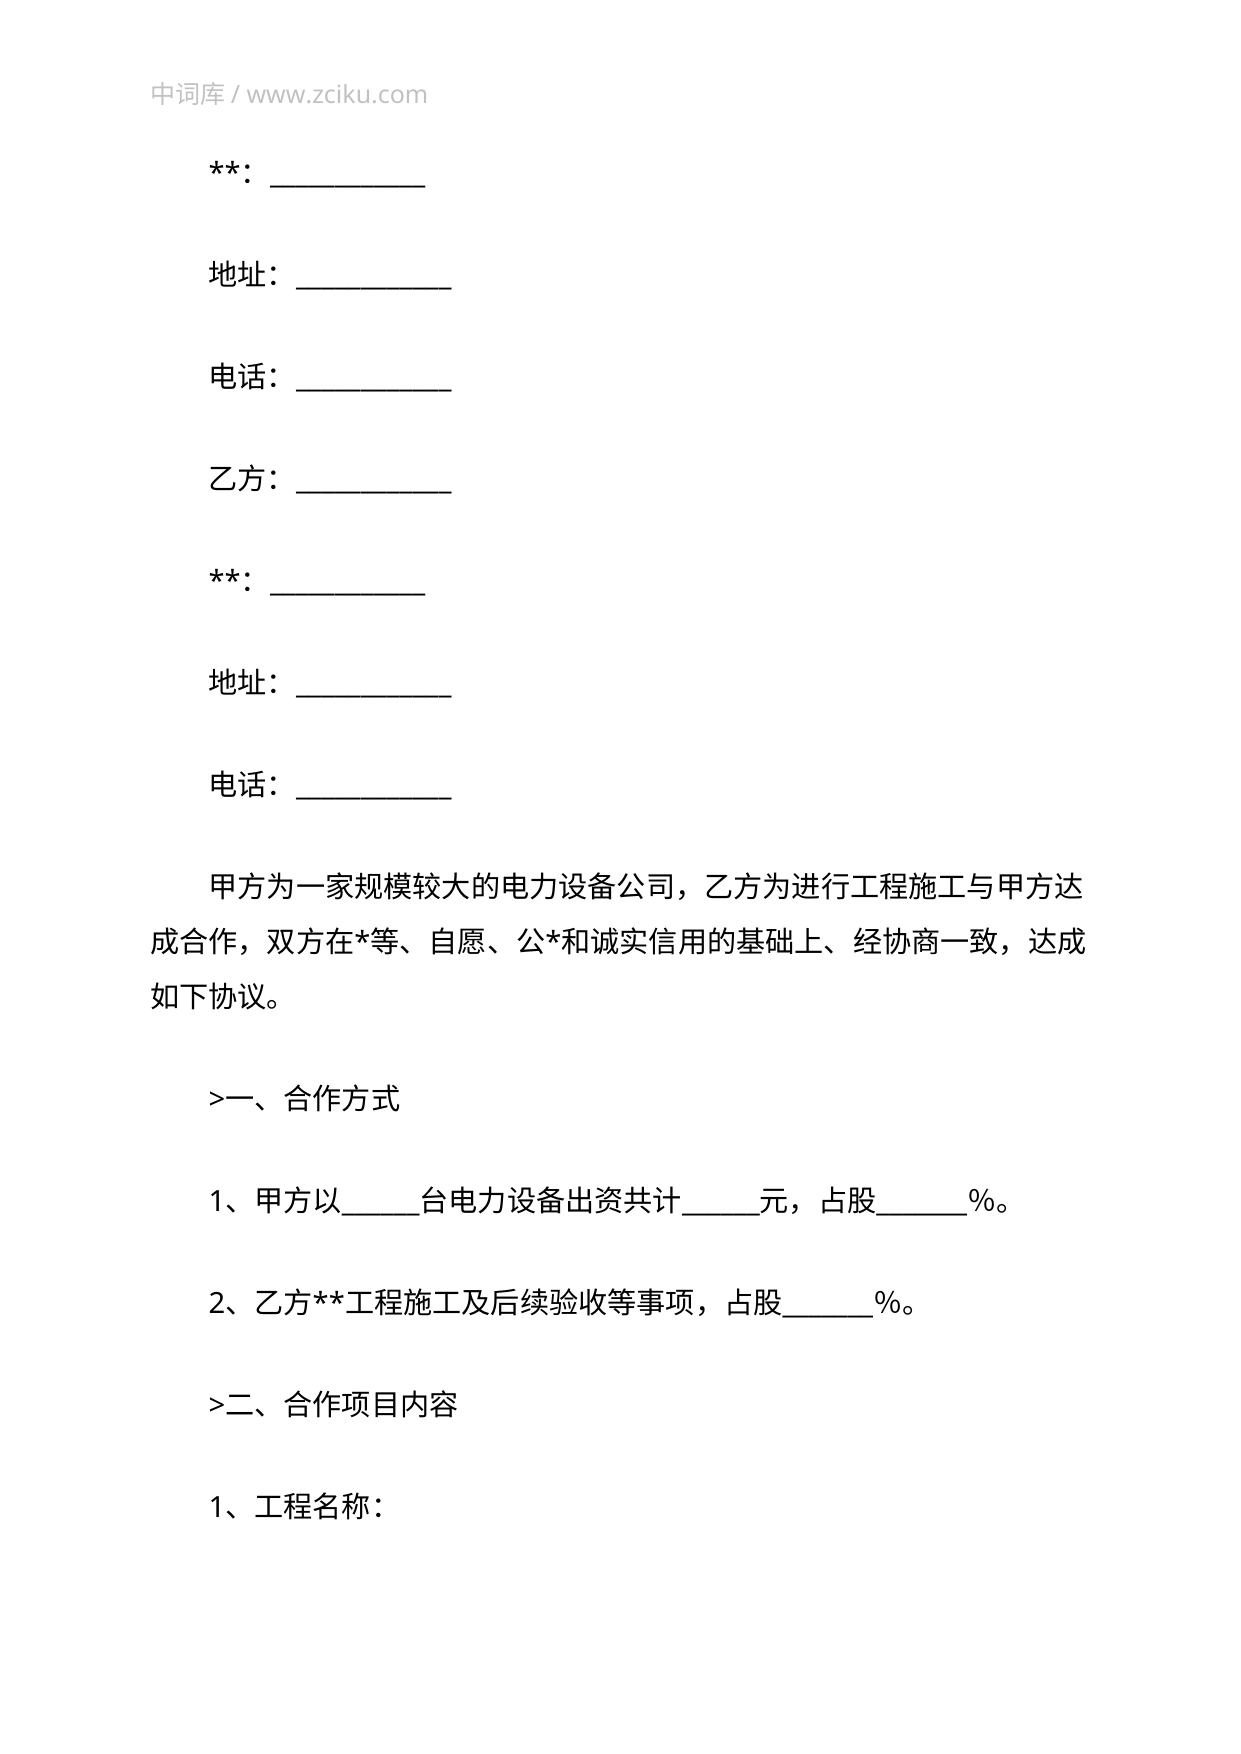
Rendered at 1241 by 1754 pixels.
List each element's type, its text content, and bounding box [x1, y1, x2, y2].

text 甲方为一家规模较大的电力设备公司，乙方为进行工程施工与甲方达成合作，双方在*等、自愿、公*和诚实信用的基础上、经协商一致，达成如下协议。 [150, 864, 1090, 1016]
text **：____________ [150, 150, 1090, 192]
text 1、甲方以______台电力设备出资共计______元，占股_______％。 [150, 1177, 1090, 1220]
text >一、合作方式 [150, 1076, 1090, 1118]
text 地址：____________ [150, 252, 1090, 294]
text 乙方：____________ [150, 456, 1090, 498]
text 地址：____________ [150, 660, 1090, 702]
text 电话：____________ [150, 354, 1090, 396]
text 电话：____________ [150, 762, 1090, 804]
text 2、乙方**工程施工及后续验收等事项，占股_______％。 [150, 1279, 1090, 1322]
text >二、合作项目内容 [150, 1381, 1090, 1424]
text **：____________ [150, 558, 1090, 600]
text 1、工程名称： [150, 1483, 1090, 1526]
